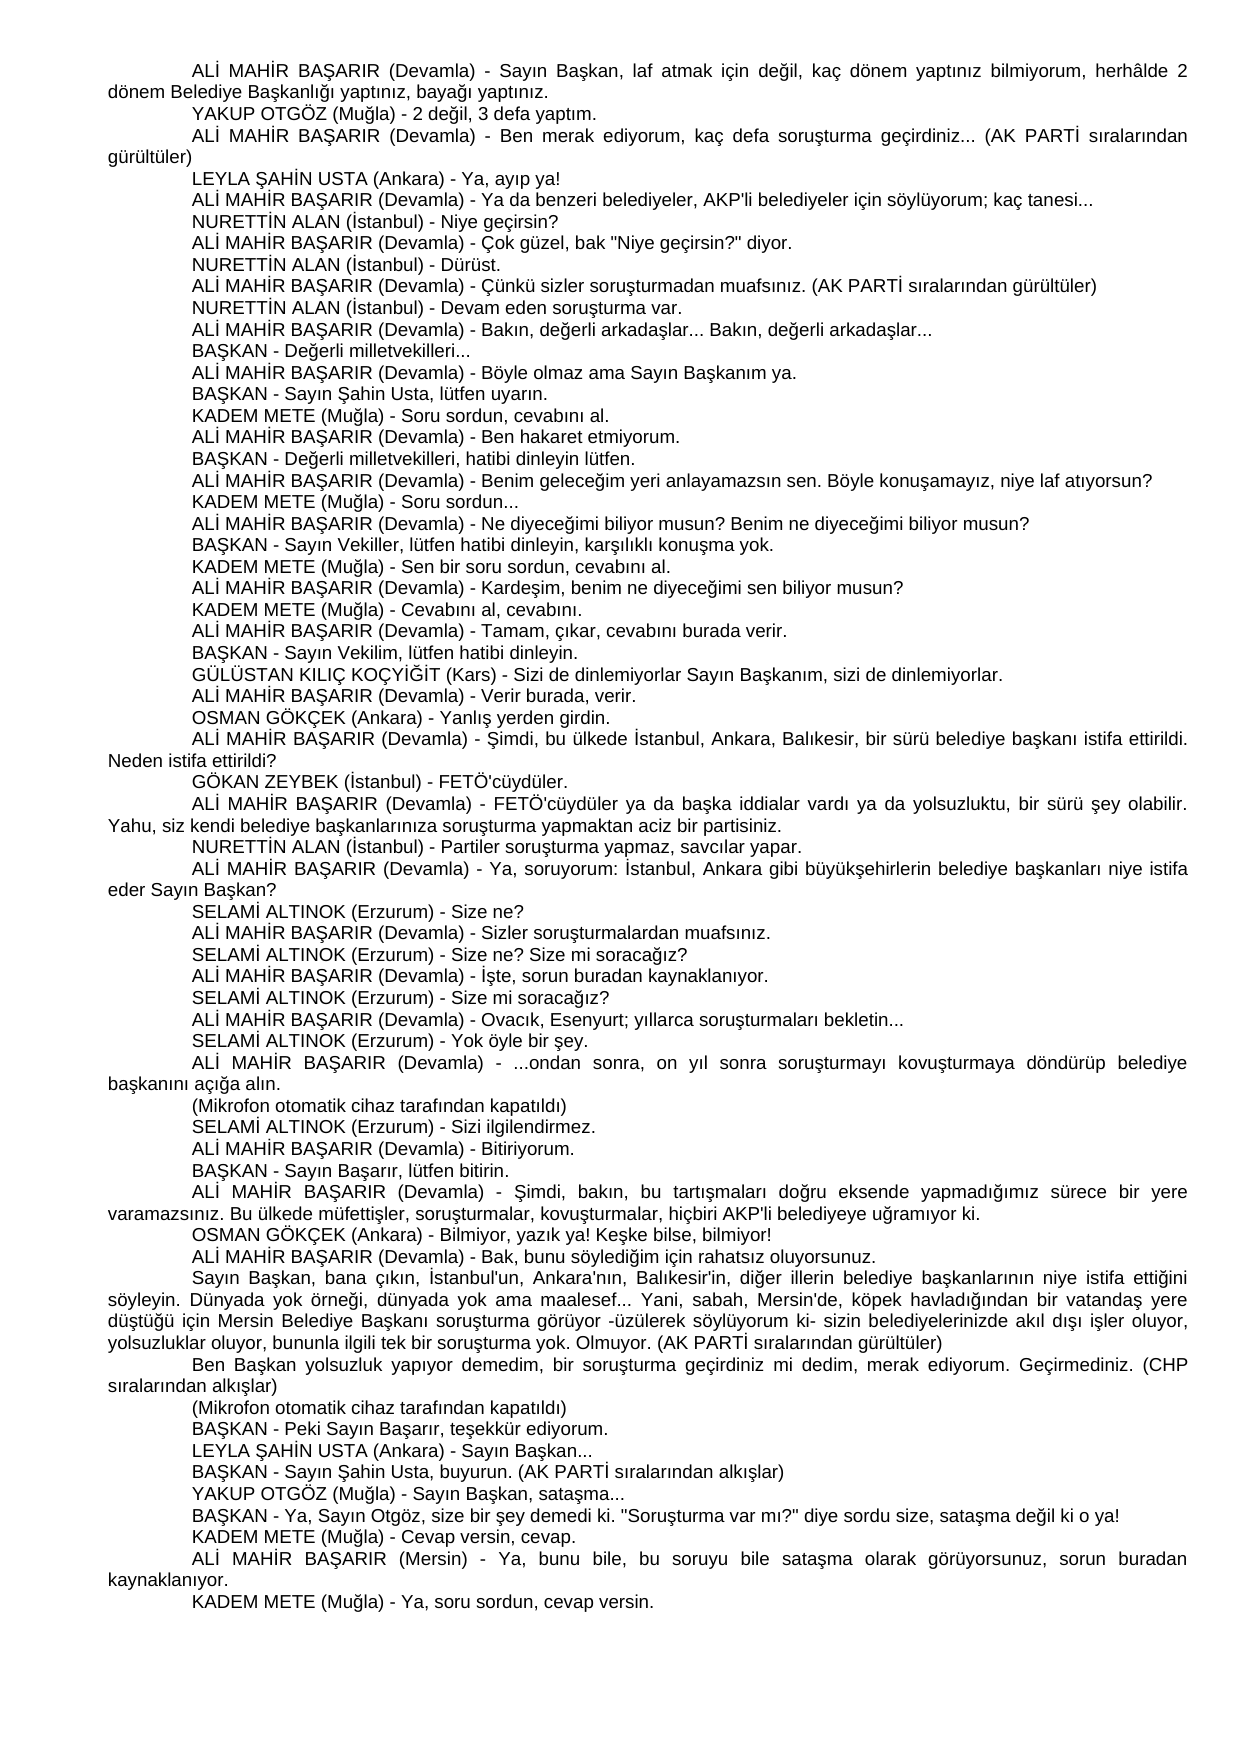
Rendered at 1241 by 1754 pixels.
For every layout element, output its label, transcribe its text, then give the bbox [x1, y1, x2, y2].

text ALİ MAHİR BAŞARIR (Devamla) - FETÖ'cüydüler ya da başka iddialar vardı ya da yolsuzluktu, bir sürü şey olabilir. Yahu, siz kendi belediye başkanlarınıza soruşturma yapmaktan aciz bir partisiniz. [108, 793, 1189, 836]
text SELAMİ ALTINOK (Erzurum) - Size ne? [108, 901, 1189, 922]
text ALİ MAHİR BAŞARIR (Devamla) - Bakın, değerli arkadaşlar... Bakın, değerli arkadaşlar... [108, 318, 1189, 340]
text YAKUP OTGÖZ (Muğla) - 2 değil, 3 defa yaptım. [108, 103, 1189, 124]
text ALİ MAHİR BAŞARIR (Devamla) - Çok güzel, bak "Niye geçirsin?" diyor. [108, 232, 1189, 254]
text BAŞKAN - Sayın Şahin Usta, buyurun. (AK PARTİ sıralarından alkışlar) [108, 1461, 1189, 1483]
text ALİ MAHİR BAŞARIR (Devamla) - Böyle olmaz ama Sayın Başkanım ya. [108, 362, 1189, 383]
text ALİ MAHİR BAŞARIR (Devamla) - Sizler soruşturmalardan muafsınız. [108, 922, 1189, 944]
text OSMAN GÖKÇEK (Ankara) - Bilmiyor, yazık ya! Keşke bilse, bilmiyor! [108, 1224, 1189, 1246]
text ALİ MAHİR BAŞARIR (Devamla) - Ya, soruyorum: İstanbul, Ankara gibi büyükşehirlerin belediye başkanları niye istifa eder Sayın Başkan? [108, 857, 1189, 901]
text BAŞKAN - Sayın Vekilim, lütfen hatibi dinleyin. [108, 642, 1189, 663]
text ALİ MAHİR BAŞARIR (Devamla) - Çünkü sizler soruşturmadan muafsınız. (AK PARTİ sıralarından gürültüler) [108, 275, 1189, 297]
text Ben Başkan yolsuzluk yapıyor demedim, bir soruşturma geçirdiniz mi dedim, merak ediyorum. Geçirmediniz. (CHP sıralarından alkışlar) [108, 1353, 1189, 1397]
text ALİ MAHİR BAŞARIR (Devamla) - Kardeşim, benim ne diyeceğimi sen biliyor musun? [108, 577, 1189, 599]
text LEYLA ŞAHİN USTA (Ankara) - Ya, ayıp ya! [108, 167, 1189, 189]
text ALİ MAHİR BAŞARIR (Devamla) - Bitiriyorum. [108, 1138, 1189, 1159]
text LEYLA ŞAHİN USTA (Ankara) - Sayın Başkan... [108, 1440, 1189, 1461]
text ALİ MAHİR BAŞARIR (Devamla) - Ya da benzeri belediyeler, AKP'li belediyeler için söylüyorum; kaç tanesi... [108, 189, 1189, 211]
text KADEM METE (Muğla) - Sen bir soru sordun, cevabını al. [108, 556, 1189, 577]
text KADEM METE (Muğla) - Soru sordun... [108, 491, 1189, 512]
text BAŞKAN - Sayın Şahin Usta, lütfen uyarın. [108, 383, 1189, 405]
text BAŞKAN - Ya, Sayın Otgöz, size bir şey demedi ki. "Soruşturma var mı?" diye sordu size, sataşma değil ki o ya! [108, 1504, 1189, 1526]
text YAKUP OTGÖZ (Muğla) - Sayın Başkan, sataşma... [108, 1483, 1189, 1504]
text SELAMİ ALTINOK (Erzurum) - Yok öyle bir şey. [108, 1030, 1189, 1052]
text (Mikrofon otomatik cihaz tarafından kapatıldı) [108, 1095, 1189, 1116]
text BAŞKAN - Değerli milletvekilleri, hatibi dinleyin lütfen. [108, 448, 1189, 469]
text KADEM METE (Muğla) - Cevabını al, cevabını. [108, 599, 1189, 620]
text SELAMİ ALTINOK (Erzurum) - Sizi ilgilendirmez. [108, 1116, 1189, 1138]
text ALİ MAHİR BAŞARIR (Devamla) - Sayın Başkan, laf atmak için değil, kaç dönem yaptınız bilmiyorum, herhâlde 2 dönem Belediye Başkanlığı yaptınız, bayağı yaptınız. [108, 60, 1189, 103]
text BAŞKAN - Sayın Başarır, lütfen bitirin. [108, 1159, 1189, 1181]
text NURETTİN ALAN (İstanbul) - Niye geçirsin? [108, 211, 1189, 232]
text ALİ MAHİR BAŞARIR (Devamla) - Bak, bunu söylediğim için rahatsız oluyorsunuz. [108, 1246, 1189, 1267]
text ALİ MAHİR BAŞARIR (Devamla) - Verir burada, verir. [108, 685, 1189, 707]
text NURETTİN ALAN (İstanbul) - Dürüst. [108, 254, 1189, 275]
text KADEM METE (Muğla) - Ya, soru sordun, cevap versin. [108, 1591, 1189, 1612]
text KADEM METE (Muğla) - Soru sordun, cevabını al. [108, 405, 1189, 426]
text ALİ MAHİR BAŞARIR (Devamla) - Ne diyeceğimi biliyor musun? Benim ne diyeceğimi biliyor musun? [108, 512, 1189, 534]
text ALİ MAHİR BAŞARIR (Devamla) - Şimdi, bu ülkede İstanbul, Ankara, Balıkesir, bir sürü belediye başkanı istifa ettirildi. Neden istifa ettirildi? [108, 728, 1189, 771]
text NURETTİN ALAN (İstanbul) - Devam eden soruşturma var. [108, 297, 1189, 318]
text ALİ MAHİR BAŞARIR (Devamla) - Ben merak ediyorum, kaç defa soruşturma geçirdiniz... (AK PARTİ sıralarından gürültüler) [108, 124, 1189, 167]
text ALİ MAHİR BAŞARIR (Devamla) - Ovacık, Esenyurt; yıllarca soruşturmaları bekletin... [108, 1008, 1189, 1030]
text OSMAN GÖKÇEK (Ankara) - Yanlış yerden girdin. [108, 707, 1189, 728]
text Sayın Başkan, bana çıkın, İstanbul'un, Ankara'nın, Balıkesir'in, diğer illerin belediye başkanlarının niye istifa ettiğini söyleyin. Dünyada yok örneği, dünyada yok ama maalesef... Yani, sabah, Mersin'de, köpek havladığından bir vatandaş yere düştüğü için Mersin Belediye Başkanı soruşturma görüyor -üzülerek söylüyorum ki- sizin belediyelerinizde akıl dışı işler oluyor, yolsuzluklar oluyor, bununla ilgili tek bir soruşturma yok. Olmuyor. (AK PARTİ sıralarından gürültüler) [108, 1267, 1189, 1353]
text ALİ MAHİR BAŞARIR (Mersin) - Ya, bunu bile, bu soruyu bile sataşma olarak görüyorsunuz, sorun buradan kaynaklanıyor. [108, 1547, 1189, 1591]
text BAŞKAN - Peki Sayın Başarır, teşekkür ediyorum. [108, 1418, 1189, 1440]
text GÜLÜSTAN KILIÇ KOÇYİĞİT (Kars) - Sizi de dinlemiyorlar Sayın Başkanım, sizi de dinlemiyorlar. [108, 663, 1189, 685]
text BAŞKAN - Sayın Vekiller, lütfen hatibi dinleyin, karşılıklı konuşma yok. [108, 534, 1189, 556]
text NURETTİN ALAN (İstanbul) - Partiler soruşturma yapmaz, savcılar yapar. [108, 836, 1189, 857]
text ALİ MAHİR BAŞARIR (Devamla) - ...ondan sonra, on yıl sonra soruşturmayı kovuşturmaya döndürüp belediye başkanını açığa alın. [108, 1052, 1189, 1095]
text ALİ MAHİR BAŞARIR (Devamla) - Ben hakaret etmiyorum. [108, 426, 1189, 448]
text KADEM METE (Muğla) - Cevap versin, cevap. [108, 1526, 1189, 1547]
text ALİ MAHİR BAŞARIR (Devamla) - Şimdi, bakın, bu tartışmaları doğru eksende yapmadığımız sürece bir yere varamazsınız. Bu ülkede müfettişler, soruşturmalar, kovuşturmalar, hiçbiri AKP'li belediyeye uğramıyor ki. [108, 1181, 1189, 1224]
text ALİ MAHİR BAŞARIR (Devamla) - İşte, sorun buradan kaynaklanıyor. [108, 965, 1189, 987]
text SELAMİ ALTINOK (Erzurum) - Size mi soracağız? [108, 987, 1189, 1008]
text GÖKAN ZEYBEK (İstanbul) - FETÖ'cüydüler. [108, 771, 1189, 793]
text (Mikrofon otomatik cihaz tarafından kapatıldı) [108, 1397, 1189, 1418]
text ALİ MAHİR BAŞARIR (Devamla) - Benim geleceğim yeri anlayamazsın sen. Böyle konuşamayız, niye laf atıyorsun? [108, 469, 1189, 491]
text BAŞKAN - Değerli milletvekilleri... [108, 340, 1189, 362]
text ALİ MAHİR BAŞARIR (Devamla) - Tamam, çıkar, cevabını burada verir. [108, 620, 1189, 642]
text SELAMİ ALTINOK (Erzurum) - Size ne? Size mi soracağız? [108, 944, 1189, 965]
